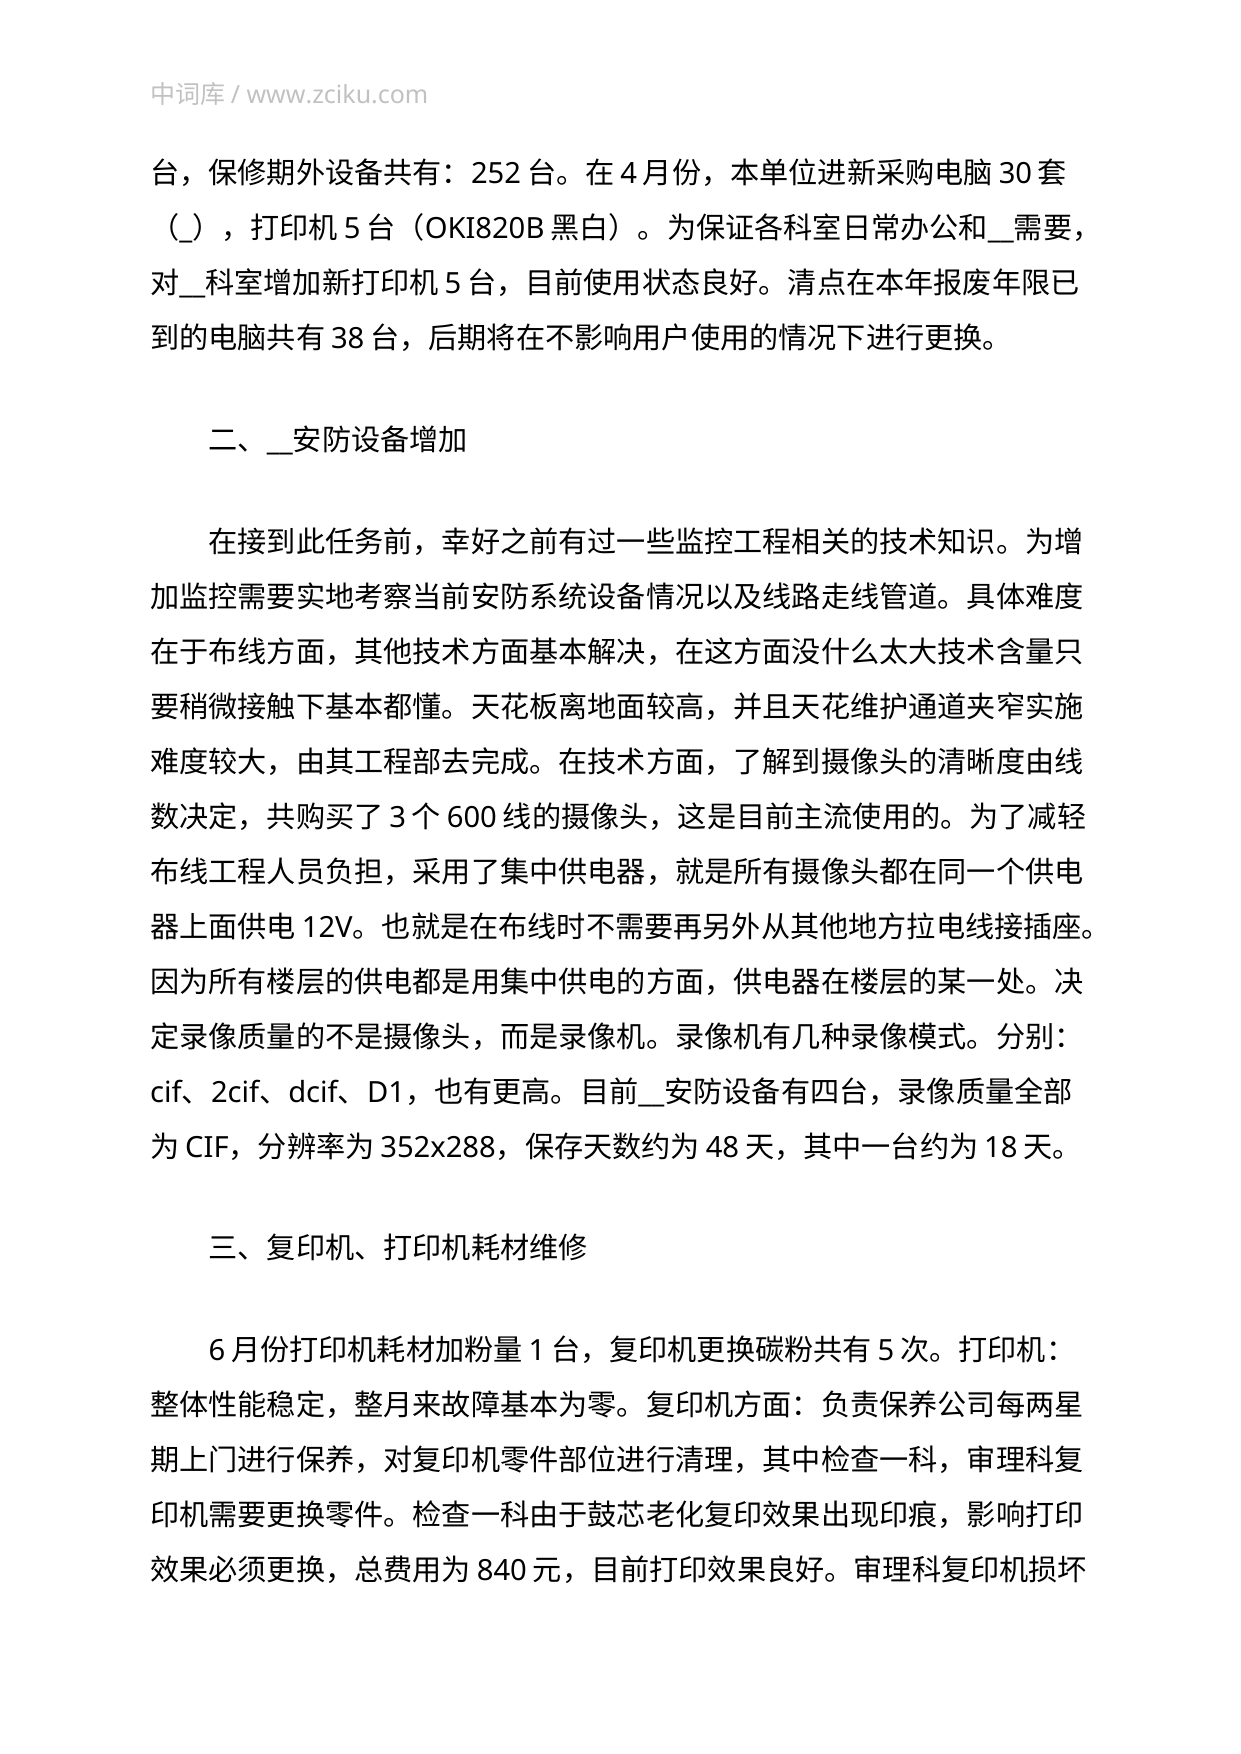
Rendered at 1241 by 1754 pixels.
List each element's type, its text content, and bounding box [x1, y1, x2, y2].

text 三、复印机、打印机耗材维修 [150, 1225, 1090, 1267]
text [150, 1327, 1090, 1589]
text 在接到此任务前，幸好之前有过一些监控工程相关的技术知识。为增加监控需要实地考察当前安防系统设备情况以及线路走线管道。具体难度在于布线方面，其他技术方面基本解决，在这方面没什么太大技术含量只要稍微接触下基本都懂。天花板离地面较高，并且天花维护通道夹窄实施难度较大，由其工程部去完成。在技术方面，了解到摄像头的清晰度由线数决定，共购买了3个600线的摄像头，这是目前主流使用的。为了减轻布线工程人员负担，采用了集中供电器，就是所有摄像头都在同一个供电器上面供电12V。也就是在布线时不需要再另外从其他地方拉电线接插座。因为所有楼层的供电都是用集中供电的方面，供电器在楼层的某一处。决定录像质量的不是摄像头，而是录像机。录像机有几种录像模式。分别：cif、2cif、dcif、D1，也有更高。目前__安防设备有四台，录像质量全部为CIF，分辨率为352x288，保存天数约为48天，其中一台约为18天。 [150, 519, 1090, 1166]
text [150, 150, 1090, 357]
text 二、__安防设备增加 [150, 417, 1090, 459]
